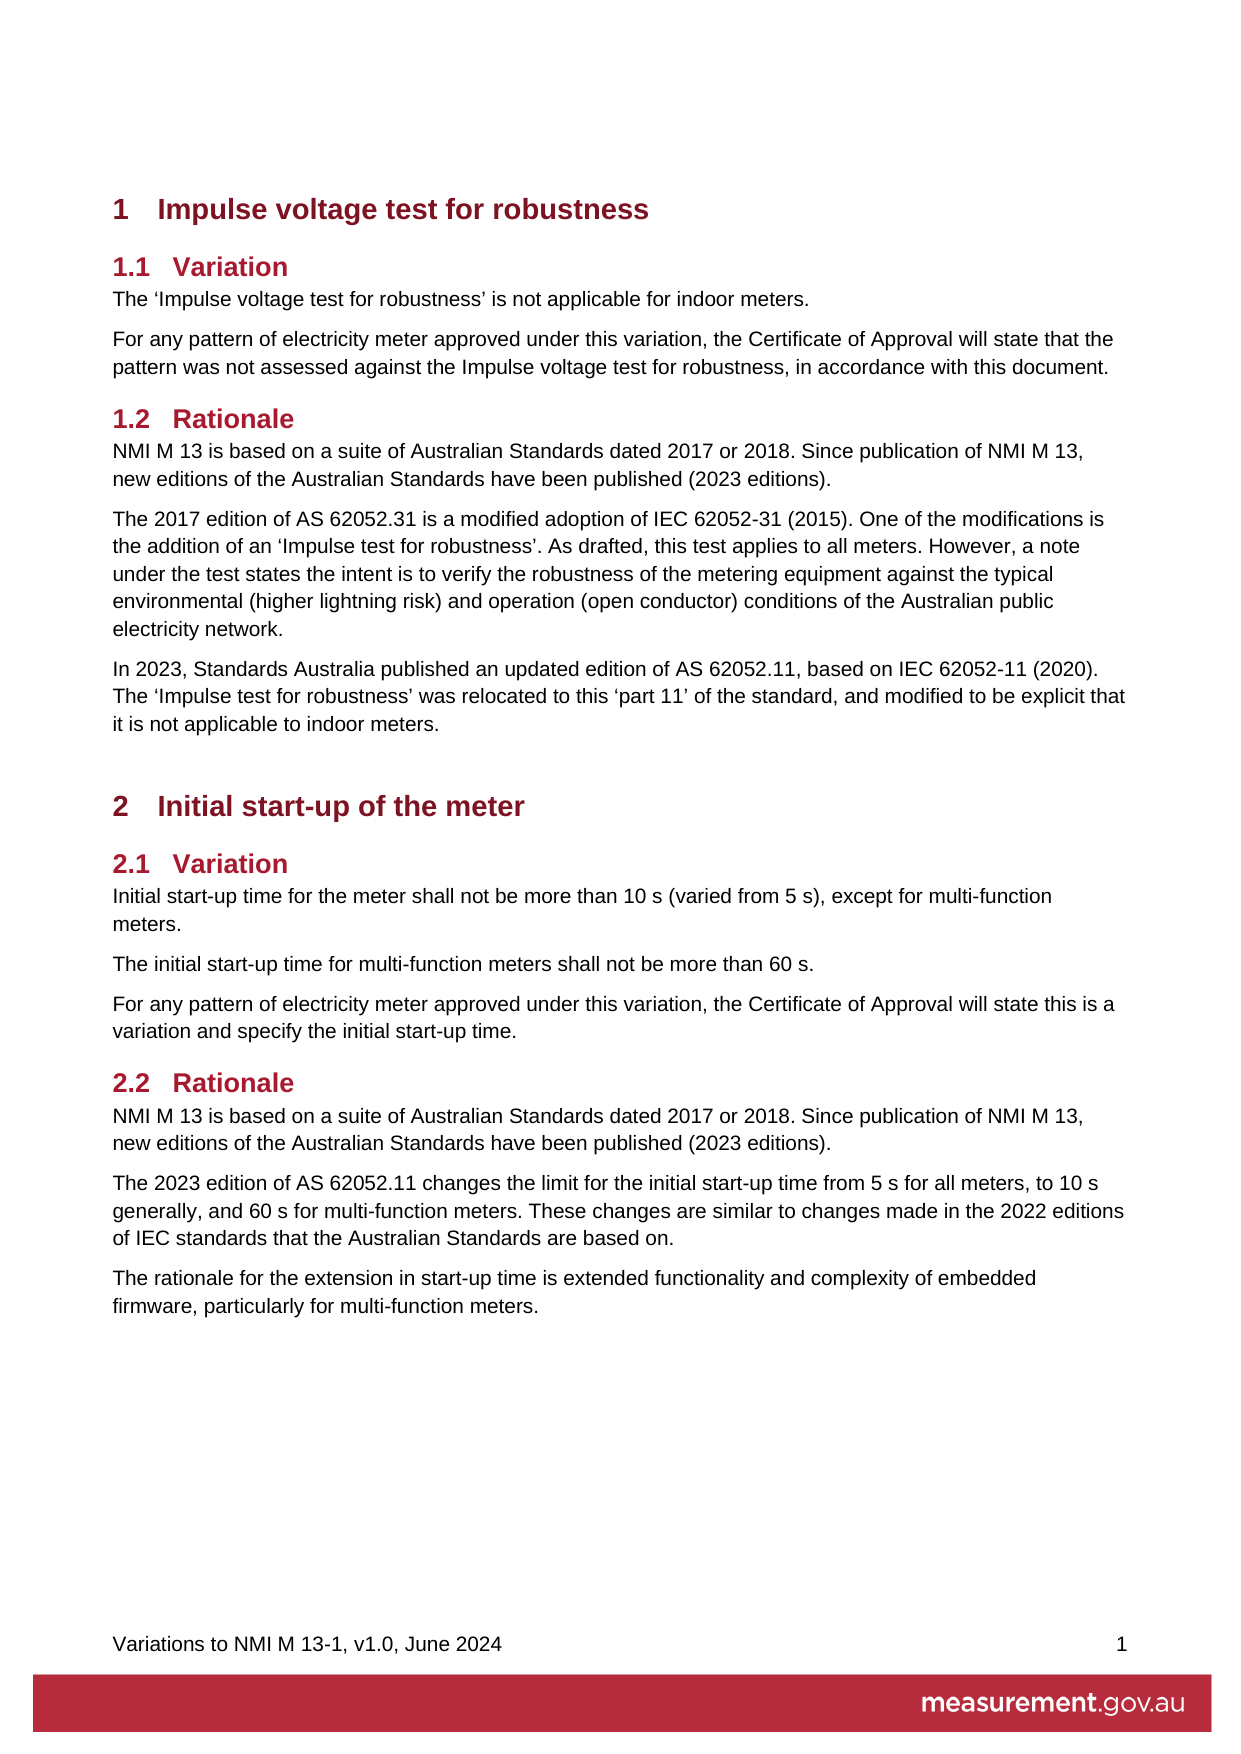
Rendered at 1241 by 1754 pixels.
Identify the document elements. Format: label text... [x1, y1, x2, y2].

text NMI M 13 is based on a suite of Australian Standards dated 2017 or 2018. Since publication of NMI M 13, new editions of the Australian Standards have been published (2023 editions). [112, 1103, 1128, 1155]
picture [0, 1668, 1241, 1754]
subtitle Rationale [112, 1067, 1128, 1099]
text The 2023 edition of AS 62052.11 changes the limit for the initial start-up time from 5 s for all meters, to 10 s generally, and 60 s for multi-function meters. These changes are similar to changes made in the 2022 editions of IEC standards that the Australian Standards are based on. [112, 1171, 1128, 1250]
text The initial start-up time for multi-function meters shall not be more than 60 s. [112, 952, 1128, 976]
text For any pattern of electricity meter approved under this variation, the Certificate of Approval will state that the pattern was not assessed against the Impulse voltage test for robustness, in accordance with this document. [112, 327, 1128, 378]
subtitle Variation [112, 251, 1128, 282]
subtitle Impulse voltage test for robustness [112, 192, 1128, 225]
text In 2023, Standards Australia published an updated edition of AS 62052.11, based on IEC 62052-11 (2020). The ‘Impulse test for robustness’ was relocated to this ‘part 11’ of the standard, and modified to be explicit that it is not applicable to indoor meters. [112, 656, 1128, 735]
subtitle Variation [112, 848, 1128, 879]
subtitle Initial start-up of the meter [112, 789, 1128, 822]
text The 2017 edition of AS 62052.31 is a modified adoption of IEC 62052-31 (2015). One of the modifications is the addition of an ‘Impulse test for robustness’. As drafted, this test applies to all meters. However, a note under the test states the intent is to verify the robustness of the metering equipment against the typical environmental (higher lightning risk) and operation (open conductor) conditions of the Australian public electricity network. [112, 506, 1128, 640]
text The ‘Impulse voltage test for robustness’ is not applicable for indoor meters. [112, 287, 1128, 311]
subtitle Rationale [112, 403, 1128, 434]
text The rationale for the extension in start-up time is extended functionality and complexity of embedded firmware, particularly for multi-function meters. [112, 1266, 1128, 1317]
text For any pattern of electricity meter approved under this variation, the Certificate of Approval will state this is a variation and specify the initial start-up time. [112, 992, 1128, 1043]
text NMI M 13 is based on a suite of Australian Standards dated 2017 or 2018. Since publication of NMI M 13, new editions of the Australian Standards have been published (2023 editions). [112, 439, 1128, 490]
text Initial start-up time for the meter shall not be more than 10 s (varied from 5 s), except for multi-function meters. [112, 884, 1128, 936]
